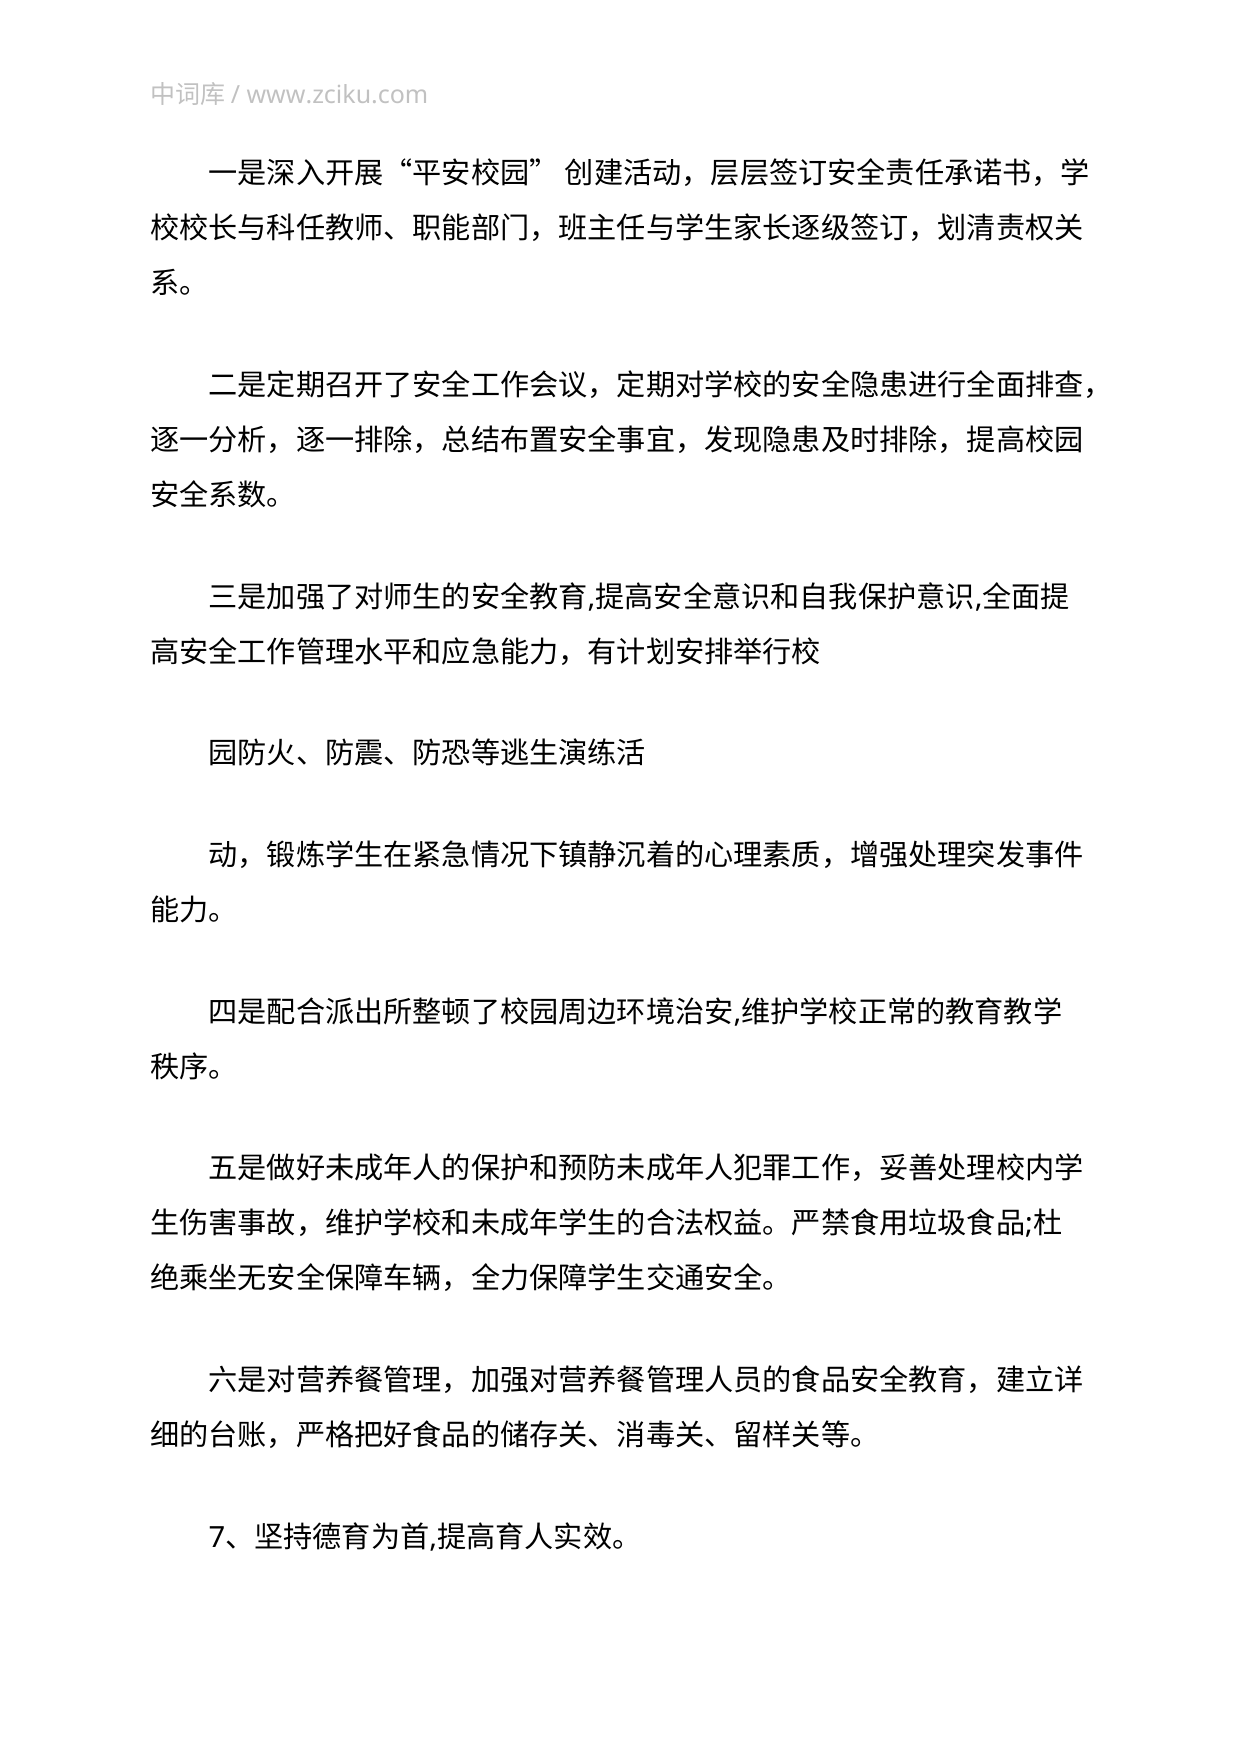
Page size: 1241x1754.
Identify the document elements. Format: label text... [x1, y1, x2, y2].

text 动，锻炼学生在紧急情况下镇静沉着的心理素质，增强处理突发事件能力。 [150, 832, 1090, 929]
text 一是深入开展“平安校园” 创建活动，层层签订安全责任承诺书，学校校长与科任教师、职能部门，班主任与学生家长逐级签订，划清责权关系。 [150, 150, 1090, 302]
text 三是加强了对师生的安全教育,提高安全意识和自我保护意识,全面提高安全工作管理水平和应急能力，有计划安排举行校 [150, 573, 1090, 670]
text 园防火、防震、防恐等逃生演练活 [150, 730, 1090, 772]
text 四是配合派出所整顿了校园周边环境治安,维护学校正常的教育教学秩序。 [150, 988, 1090, 1086]
text 五是做好未成年人的保护和预防未成年人犯罪工作，妥善处理校内学生伤害事故，维护学校和未成年学生的合法权益。严禁食用垃圾食品;杜绝乘坐无安全保障车辆，全力保障学生交通安全。 [150, 1145, 1090, 1297]
text 六是对营养餐管理，加强对营养餐管理人员的食品安全教育，建立详细的台账，严格把好食品的储存关、消毒关、留样关等。 [150, 1357, 1090, 1454]
text 7、坚持德育为首,提高育人实效。 [150, 1513, 1090, 1556]
text 二是定期召开了安全工作会议，定期对学校的安全隐患进行全面排查，逐一分析，逐一排除，总结布置安全事宜，发现隐患及时排除，提高校园安全系数。 [150, 362, 1090, 514]
